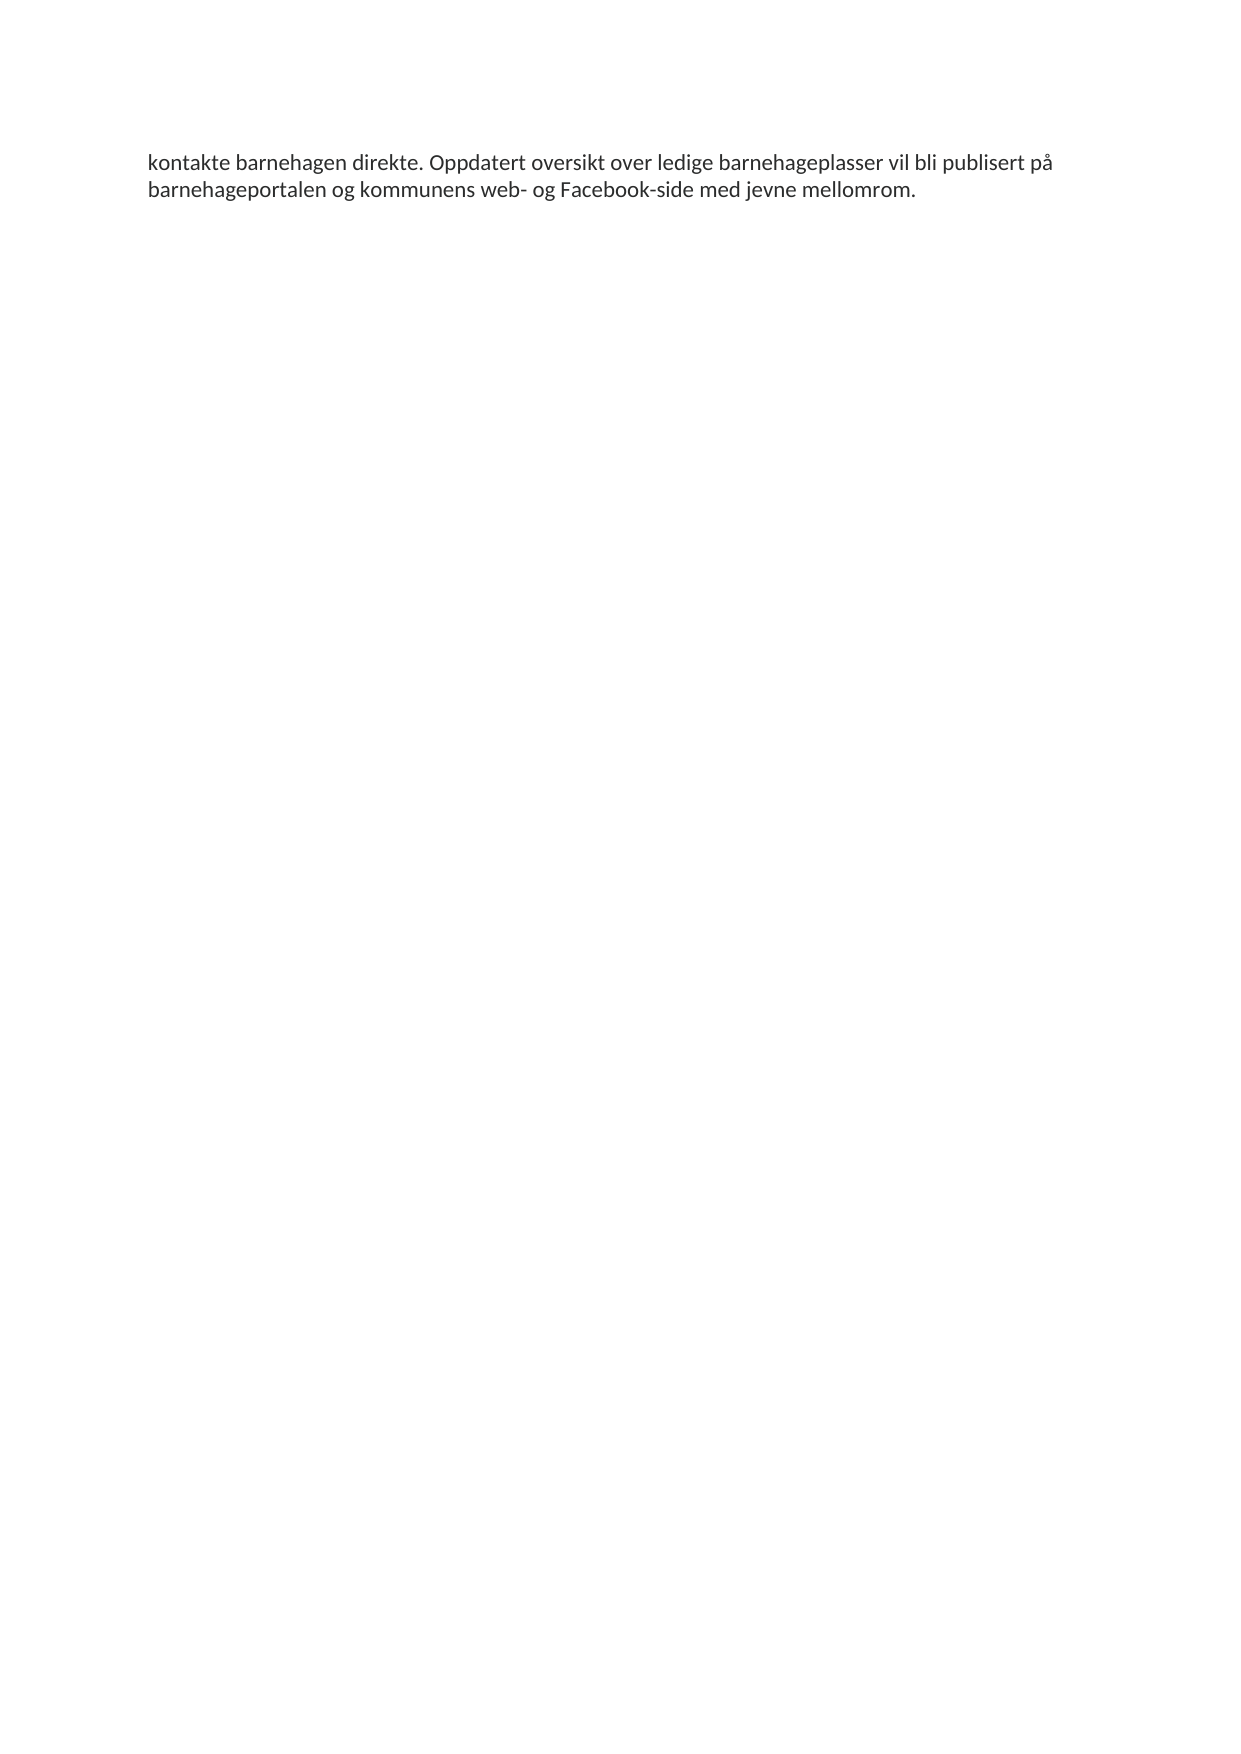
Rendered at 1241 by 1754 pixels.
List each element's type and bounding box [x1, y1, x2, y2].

text [148, 148, 1093, 204]
